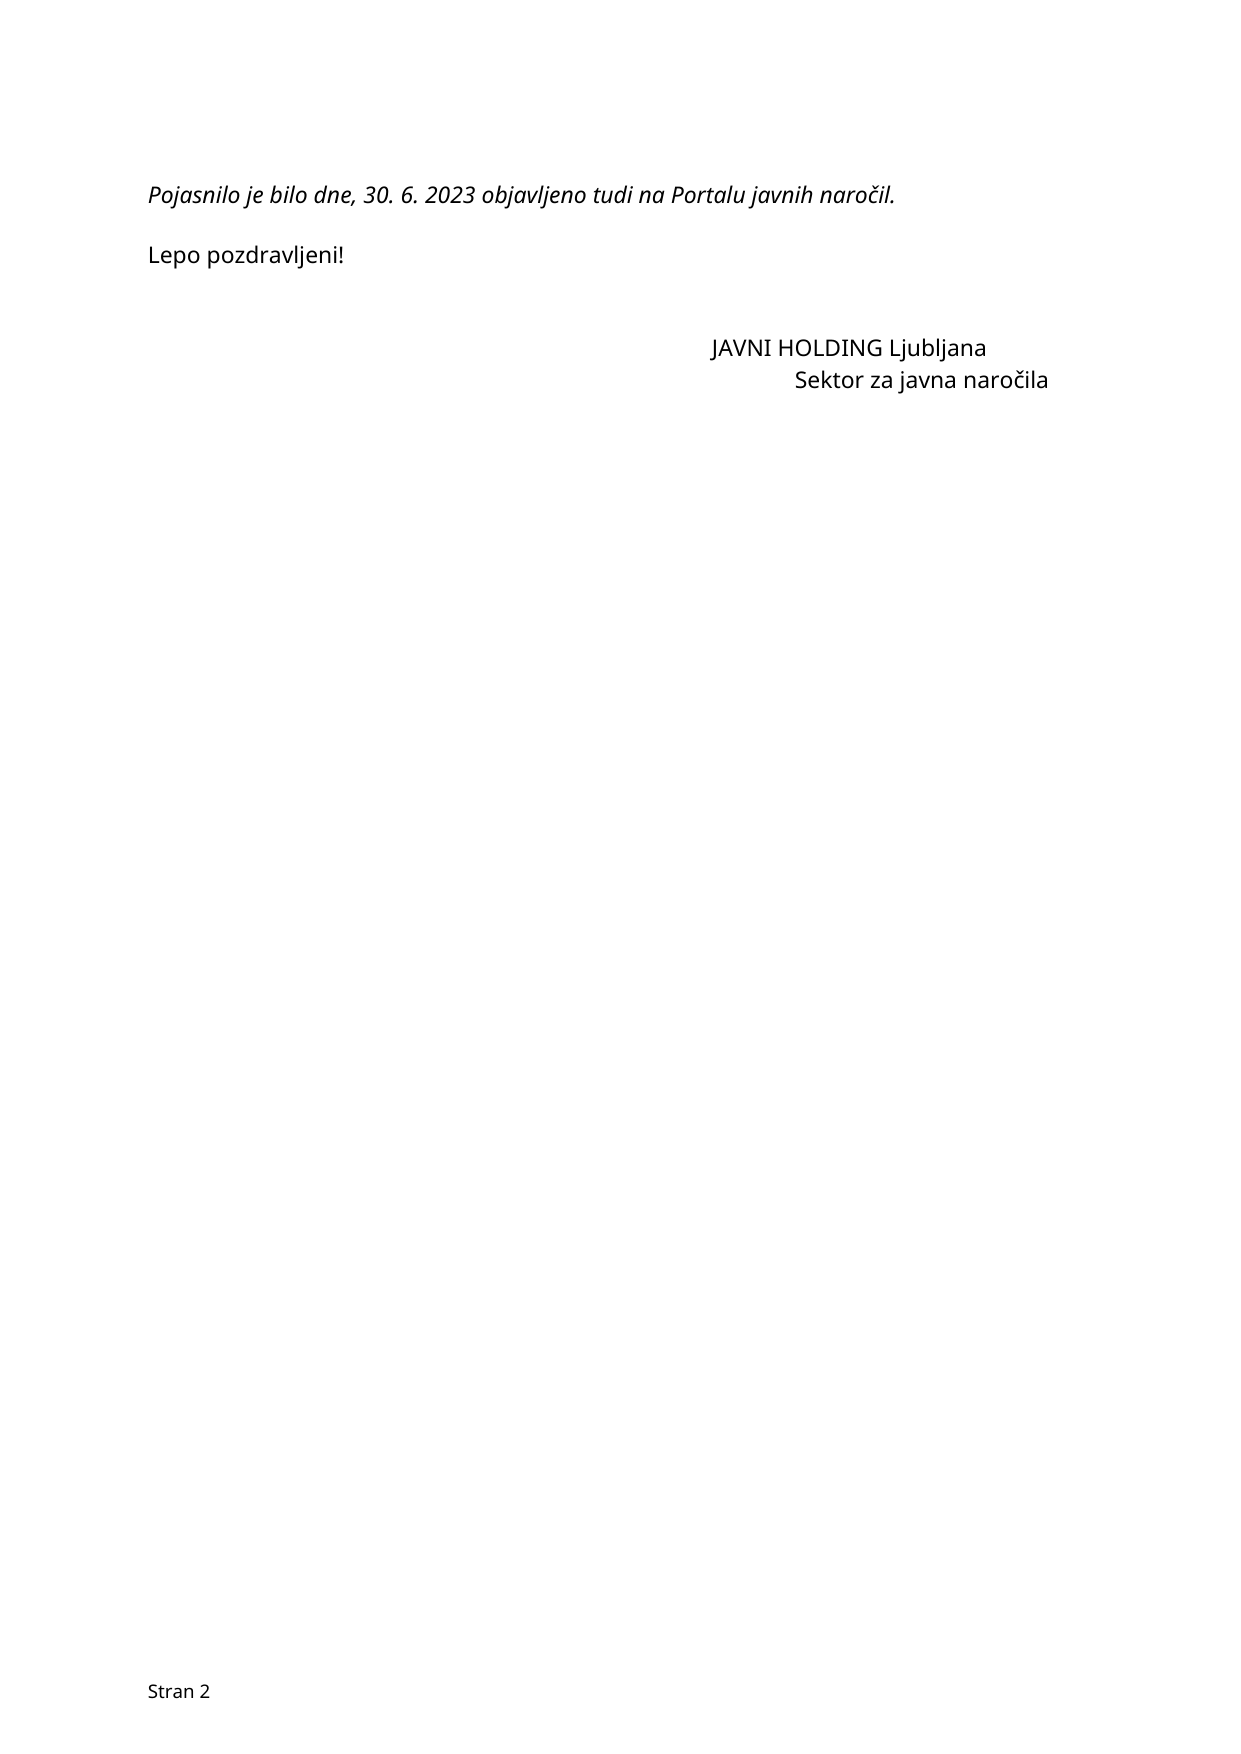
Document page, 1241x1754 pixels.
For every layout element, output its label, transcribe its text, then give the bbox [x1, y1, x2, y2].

text Sektor za javna naročila [753, 363, 1137, 395]
text Pojasnilo je bilo dne, 30. 6. 2023 objavljeno tudi na Portalu javnih naročil. [148, 179, 1137, 210]
text JAVNI HOLDING Ljubljana [148, 332, 1137, 363]
text Lepo pozdravljeni! [148, 238, 1137, 270]
